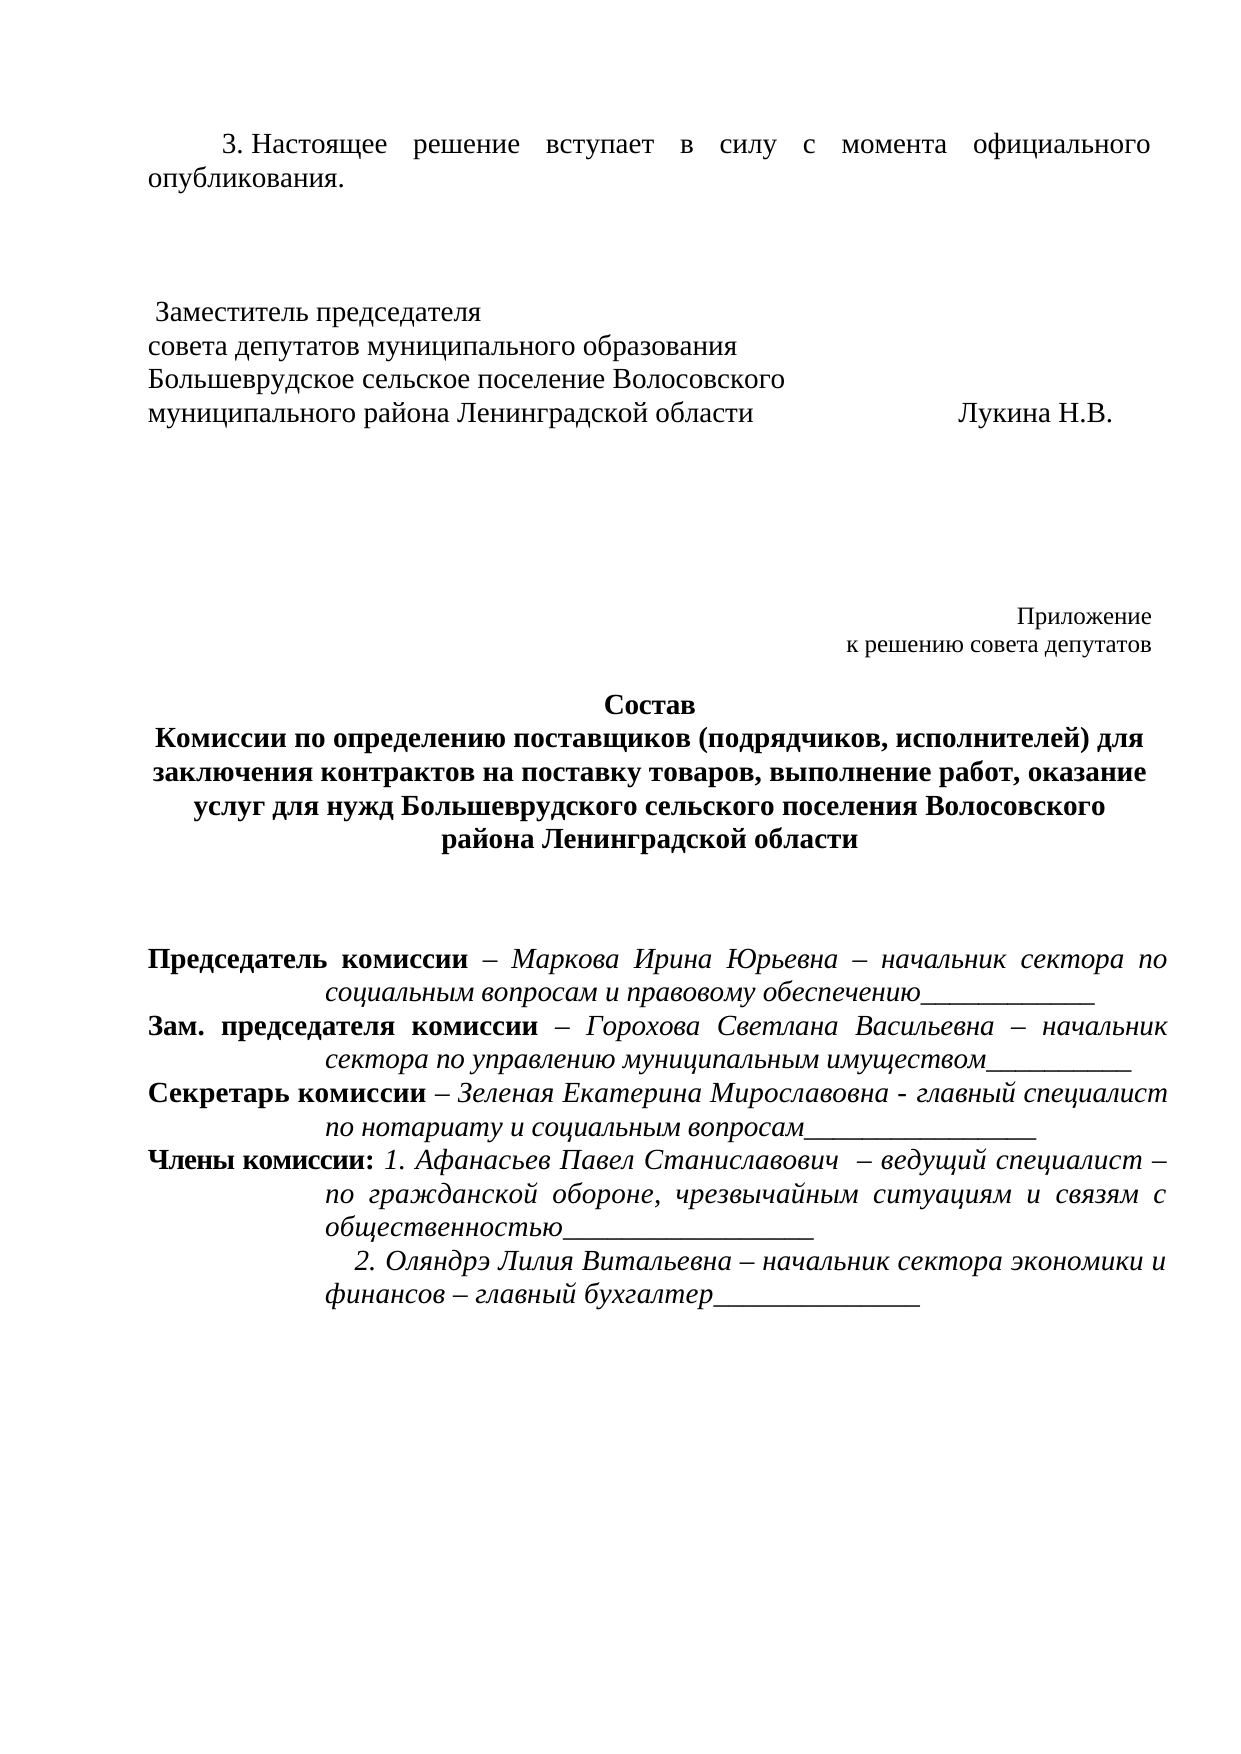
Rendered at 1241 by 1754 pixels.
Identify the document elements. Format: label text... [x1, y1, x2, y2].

text Зам. председателя комиссии – Горохова Светлана Васильевна – начальник сектора по управлению муниципальным имуществом__________ [148, 1008, 1168, 1075]
text муниципального района Ленинградской области Лукина Н.В. [148, 395, 1152, 428]
text совета депутатов муниципального образования [148, 328, 1152, 361]
text к решению совета депутатов [148, 629, 1152, 658]
text Комиссии по определению поставщиков (подрядчиков, исполнителей) для заключения контрактов на поставку товаров, выполнение работ, оказание услуг для нужд Большеврудского сельского поселения Волосовского района Ленинградской области [148, 721, 1152, 855]
text Председатель комиссии – Маркова Ирина Юрьевна – начальник сектора по социальным вопросам и правовому обеспечению____________ [148, 941, 1168, 1008]
text Секретарь комиссии – Зеленая Екатерина Мирославовна - главный специалист по нотариату и социальным вопросам________________ [148, 1075, 1168, 1142]
text Заместитель председателя [148, 294, 1152, 328]
text Приложение [148, 601, 1152, 629]
text Состав [148, 687, 1152, 721]
text Члены комиссии: 1. Афанасьев Павел Станиславович – ведущий специалист – по гражданской обороне, чрезвычайным ситуациям и связям с общественностью_________________ [148, 1142, 1168, 1243]
text Большеврудское сельское поселение Волосовского [148, 361, 1152, 395]
list Настоящее решение вступает в силу с момента официального опубликования. [148, 126, 1152, 193]
text 2. Оляндрэ Лилия Витальевна – начальник сектора экономики и финансов – главный бухгалтер______________ [148, 1243, 1168, 1310]
